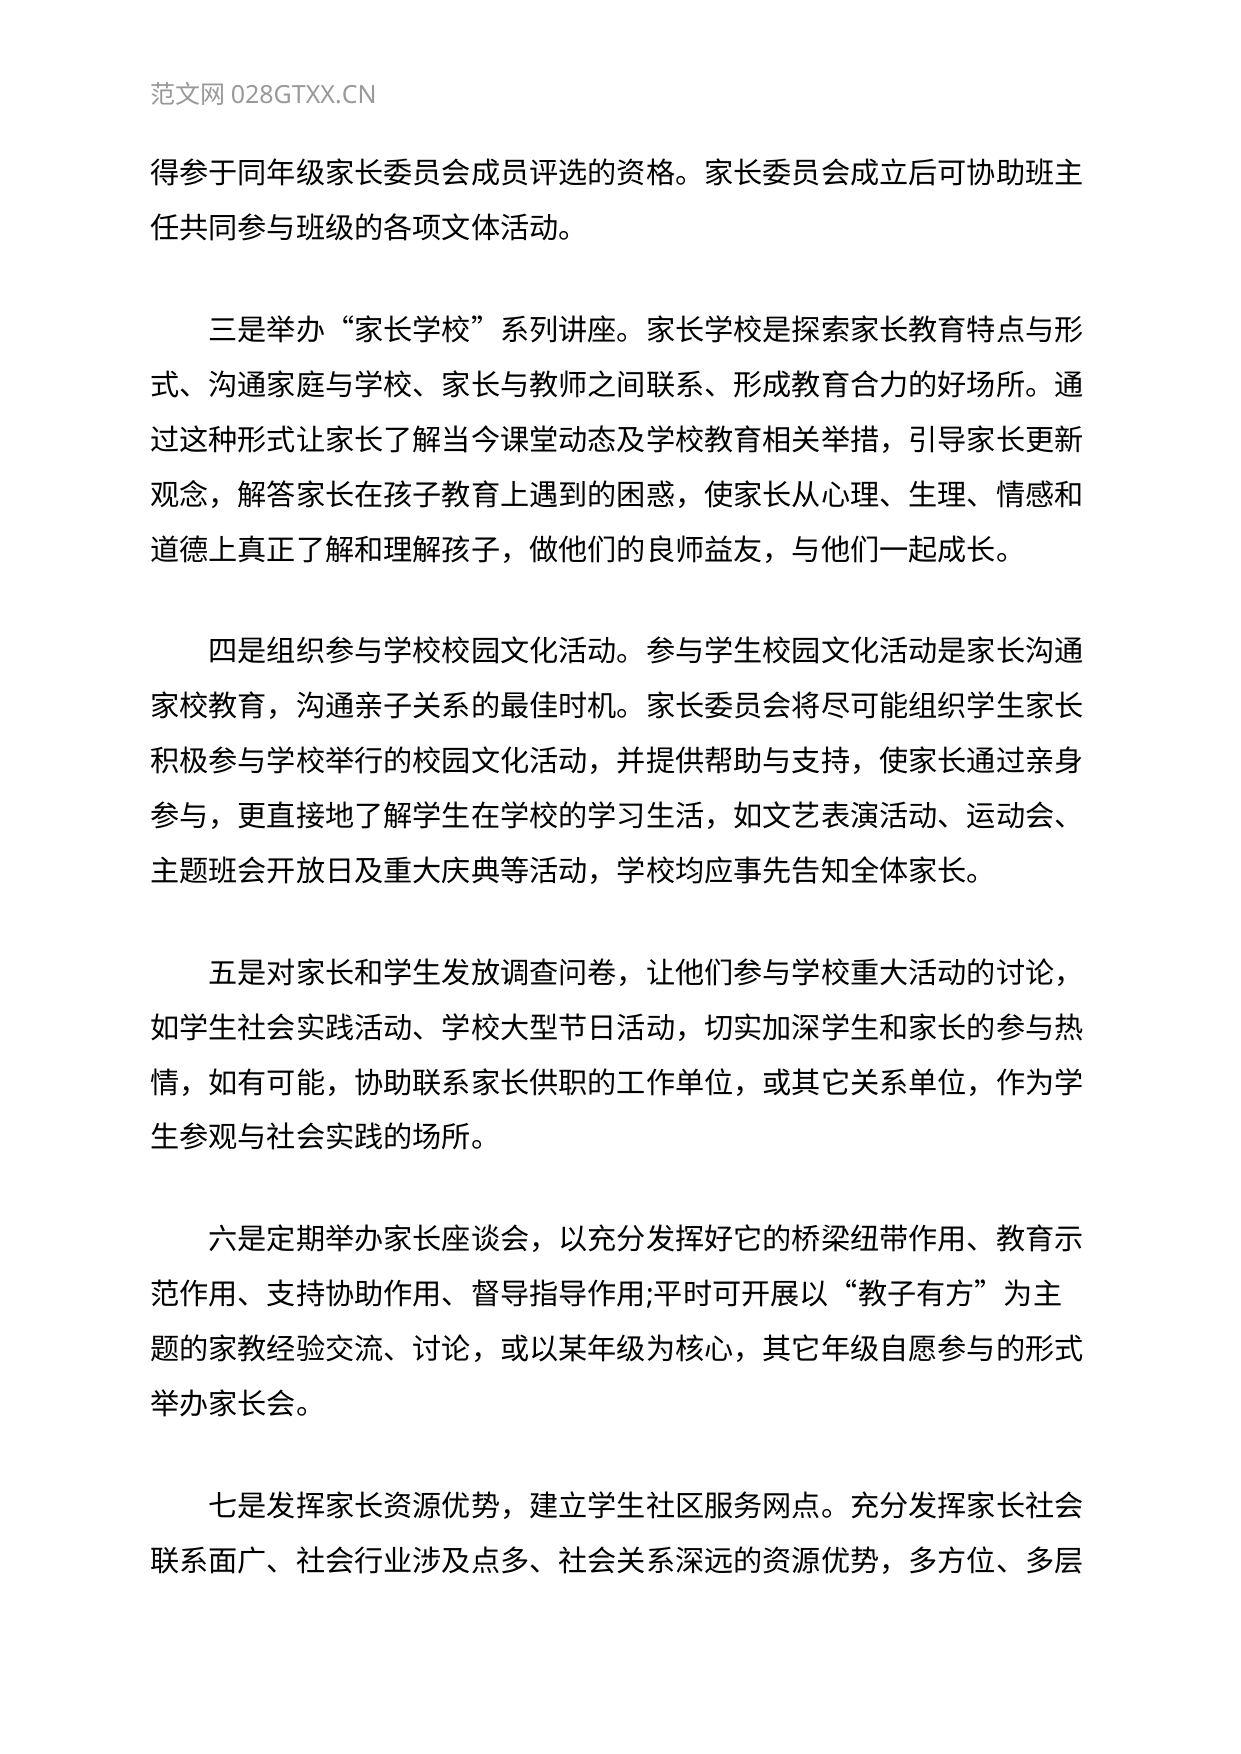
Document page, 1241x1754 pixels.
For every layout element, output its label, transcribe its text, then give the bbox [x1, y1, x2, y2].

text 四是组织参与学校校园文化活动。参与学生校园文化活动是家长沟通家校教育，沟通亲子关系的最佳时机。家长委员会将尽可能组织学生家长积极参与学校举行的校园文化活动，并提供帮助与支持，使家长通过亲身参与，更直接地了解学生在学校的学习生活，如文艺表演活动、运动会、主题班会开放日及重大庆典等活动，学校均应事先告知全体家长。 [150, 628, 1090, 890]
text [150, 150, 1090, 247]
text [150, 1482, 1090, 1579]
text 三是举办“家长学校”系列讲座。家长学校是探索家长教育特点与形式、沟通家庭与学校、家长与教师之间联系、形成教育合力的好场所。通过这种形式让家长了解当今课堂动态及学校教育相关举措，引导家长更新观念，解答家长在孩子教育上遇到的困惑，使家长从心理、生理、情感和道德上真正了解和理解孩子，做他们的良师益友，与他们一起成长。 [150, 307, 1090, 568]
text 六是定期举办家长座谈会，以充分发挥好它的桥梁纽带作用、教育示范作用、支持协助作用、督导指导作用;平时可开展以“教子有方”为主题的家教经验交流、讨论，或以某年级为核心，其它年级自愿参与的形式举办家长会。 [150, 1216, 1090, 1423]
text 五是对家长和学生发放调查问卷，让他们参与学校重大活动的讨论，如学生社会实践活动、学校大型节日活动，切实加深学生和家长的参与热情，如有可能，协助联系家长供职的工作单位，或其它关系单位，作为学生参观与社会实践的场所。 [150, 949, 1090, 1156]
